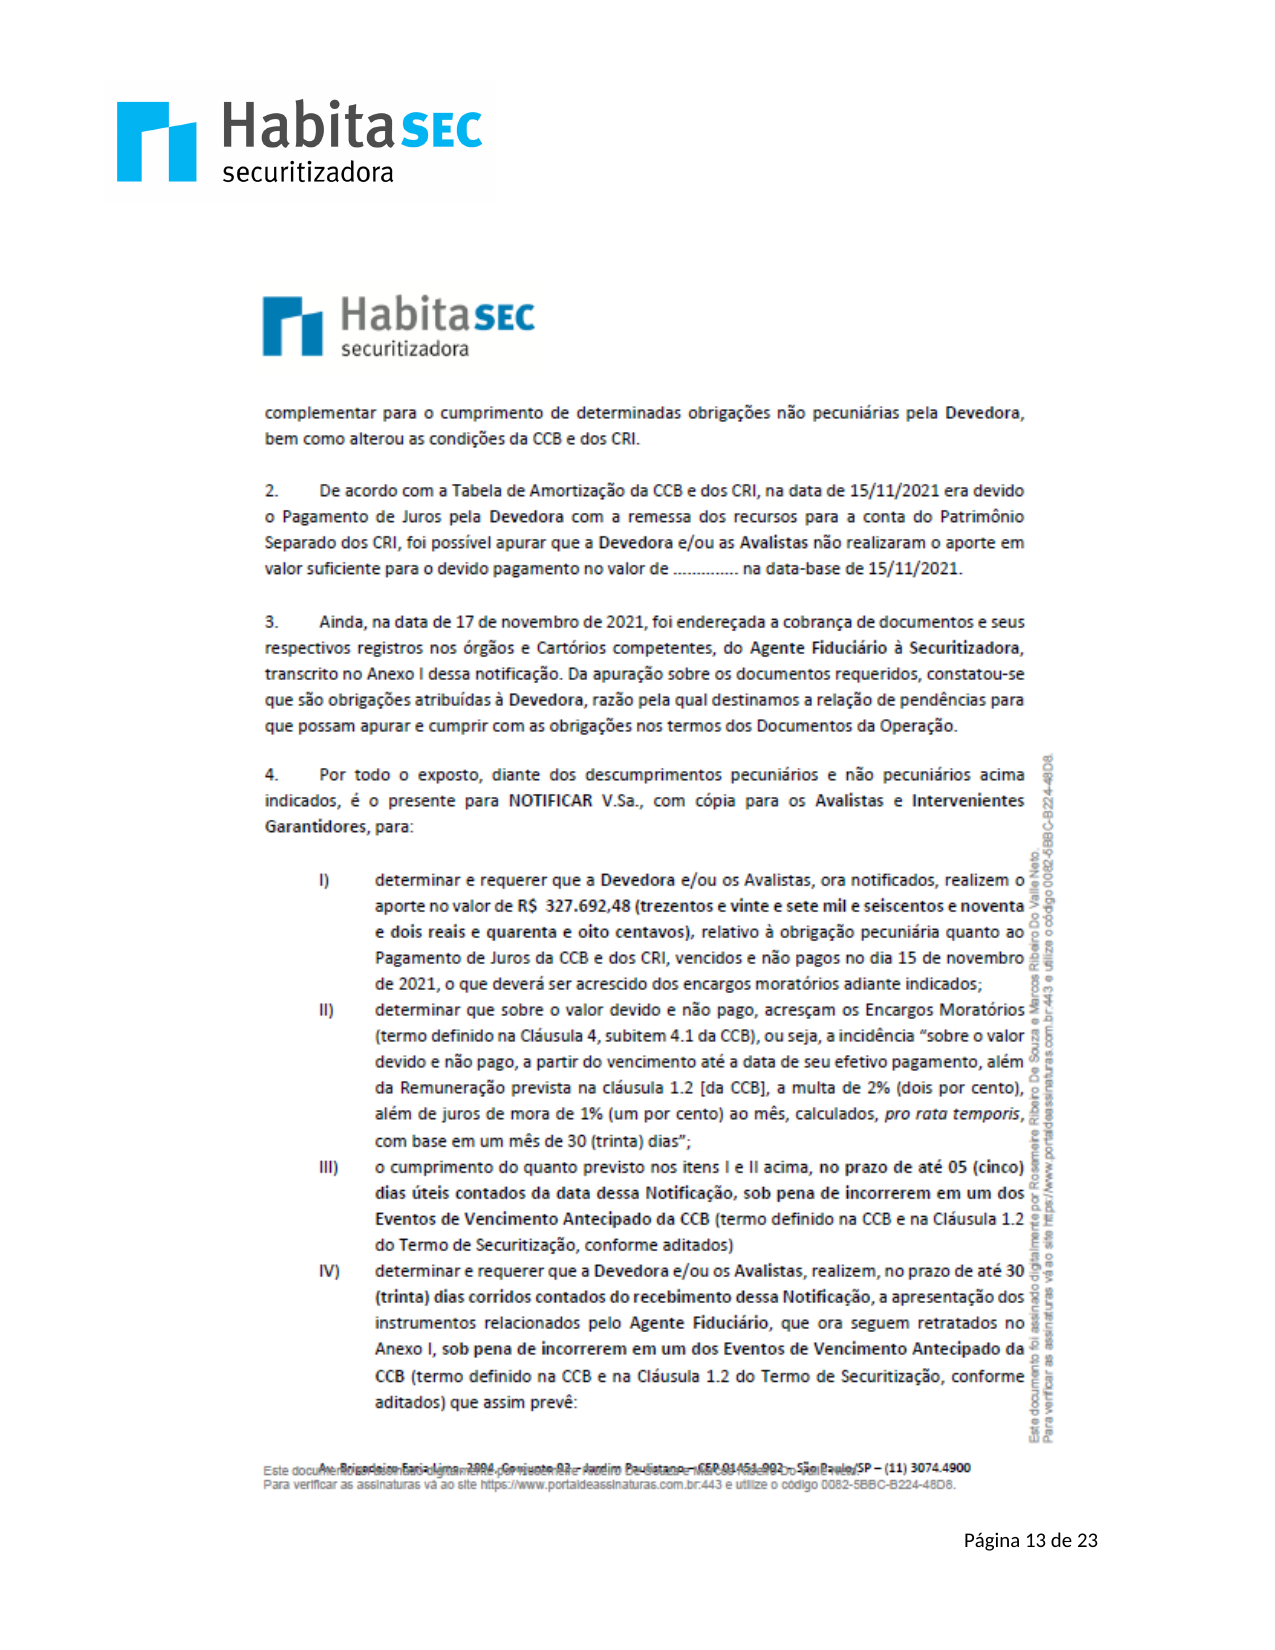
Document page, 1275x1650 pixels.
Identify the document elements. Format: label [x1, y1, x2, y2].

picture [177, 231, 1101, 1503]
picture [103, 78, 496, 203]
